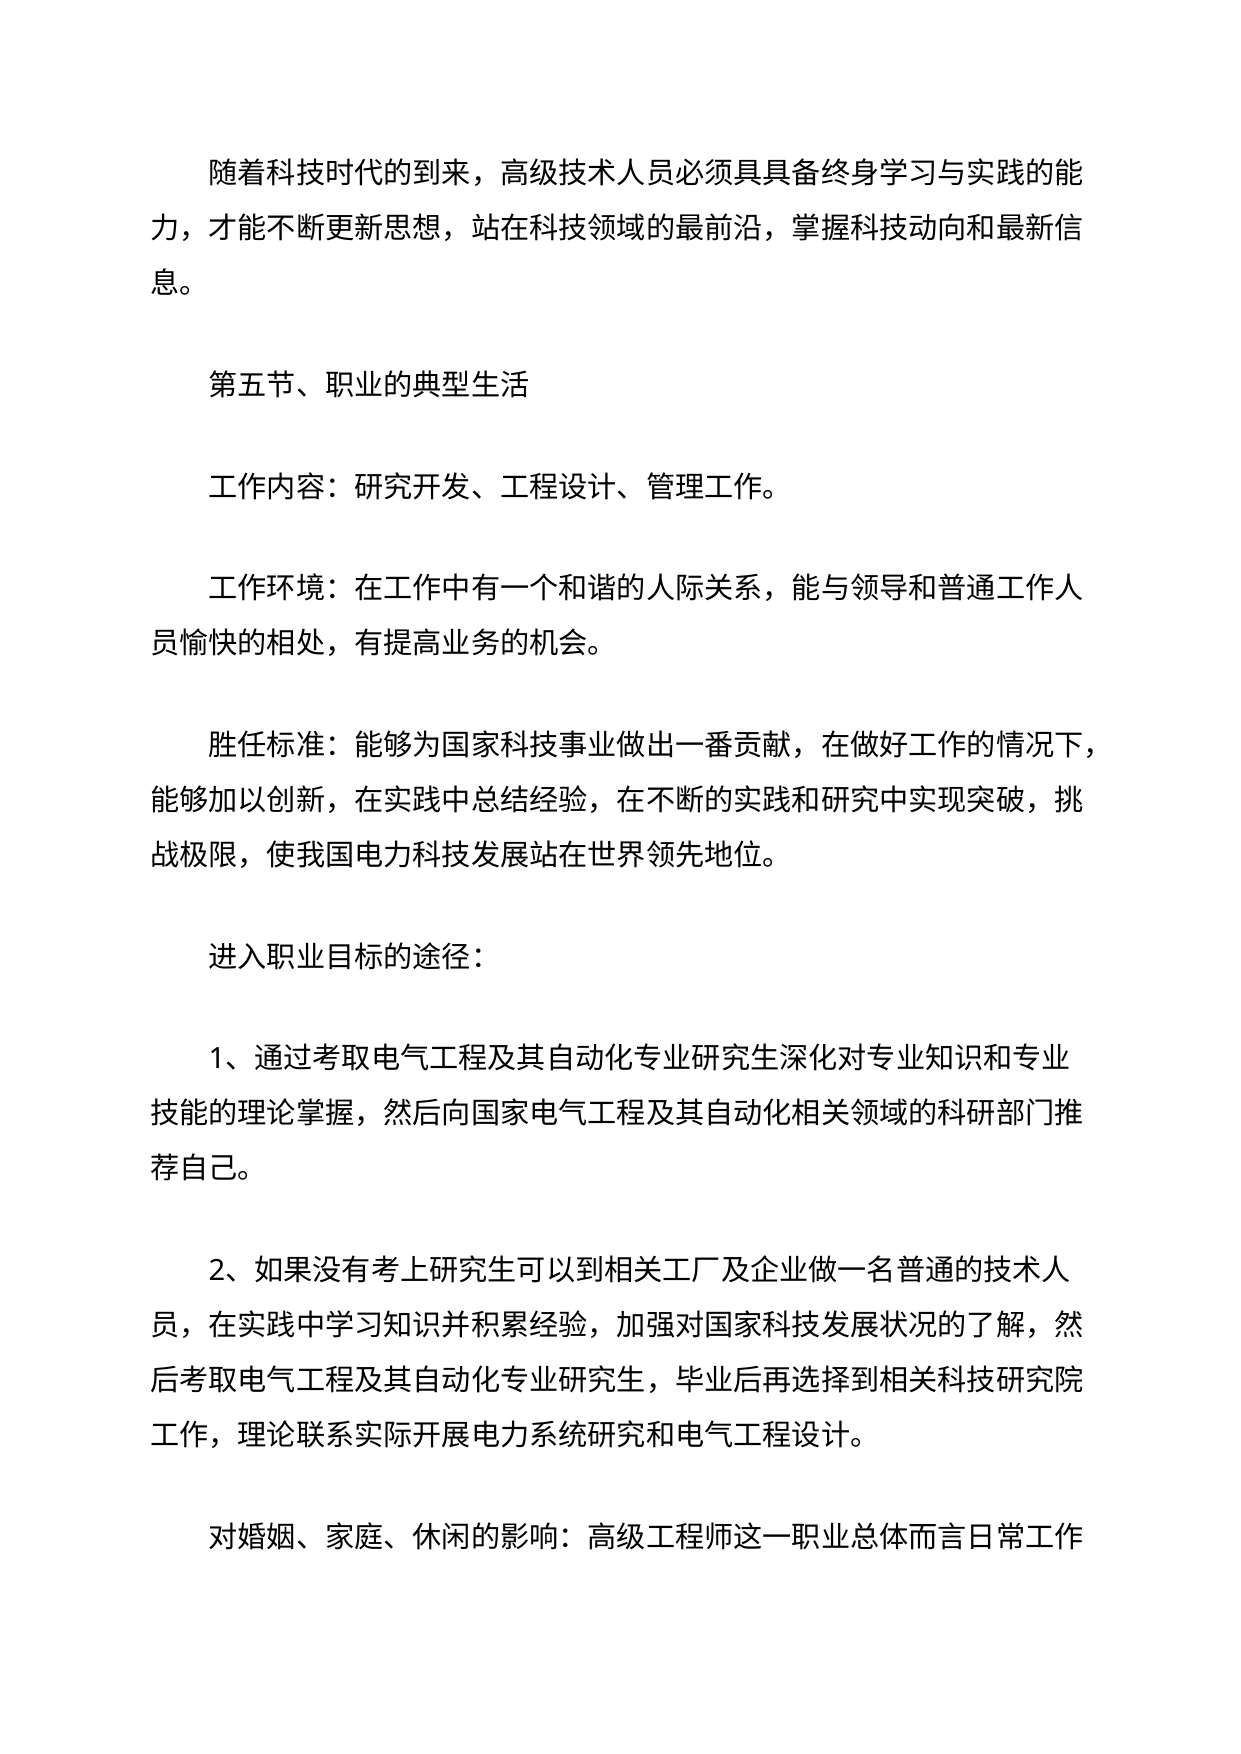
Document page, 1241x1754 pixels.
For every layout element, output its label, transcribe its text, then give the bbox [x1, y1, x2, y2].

text 工作内容：研究开发、工程设计、管理工作。 [150, 463, 1090, 506]
text 第五节、职业的典型生活 [150, 362, 1090, 404]
text 随着科技时代的到来，高级技术人员必须具具备终身学习与实践的能力，才能不断更新思想，站在科技领域的最前沿，掌握科技动向和最新信息。 [150, 150, 1090, 302]
text 工作环境：在工作中有一个和谐的人际关系，能与领导和普通工作人员愉快的相处，有提高业务的机会。 [150, 565, 1090, 662]
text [150, 1513, 1090, 1556]
text 进入职业目标的途径： [150, 933, 1090, 976]
text 1、通过考取电气工程及其自动化专业研究生深化对专业知识和专业技能的理论掌握，然后向国家电气工程及其自动化相关领域的科研部门推荐自己。 [150, 1035, 1090, 1187]
text 2、如果没有考上研究生可以到相关工厂及企业做一名普通的技术人员，在实践中学习知识并积累经验，加强对国家科技发展状况的了解，然后考取电气工程及其自动化专业研究生，毕业后再选择到相关科技研究院工作，理论联系实际开展电力系统研究和电气工程设计。 [150, 1247, 1090, 1454]
text 胜任标准：能够为国家科技事业做出一番贡献，在做好工作的情况下，能够加以创新，在实践中总结经验，在不断的实践和研究中实现突破，挑战极限，使我国电力科技发展站在世界领先地位。 [150, 722, 1090, 874]
